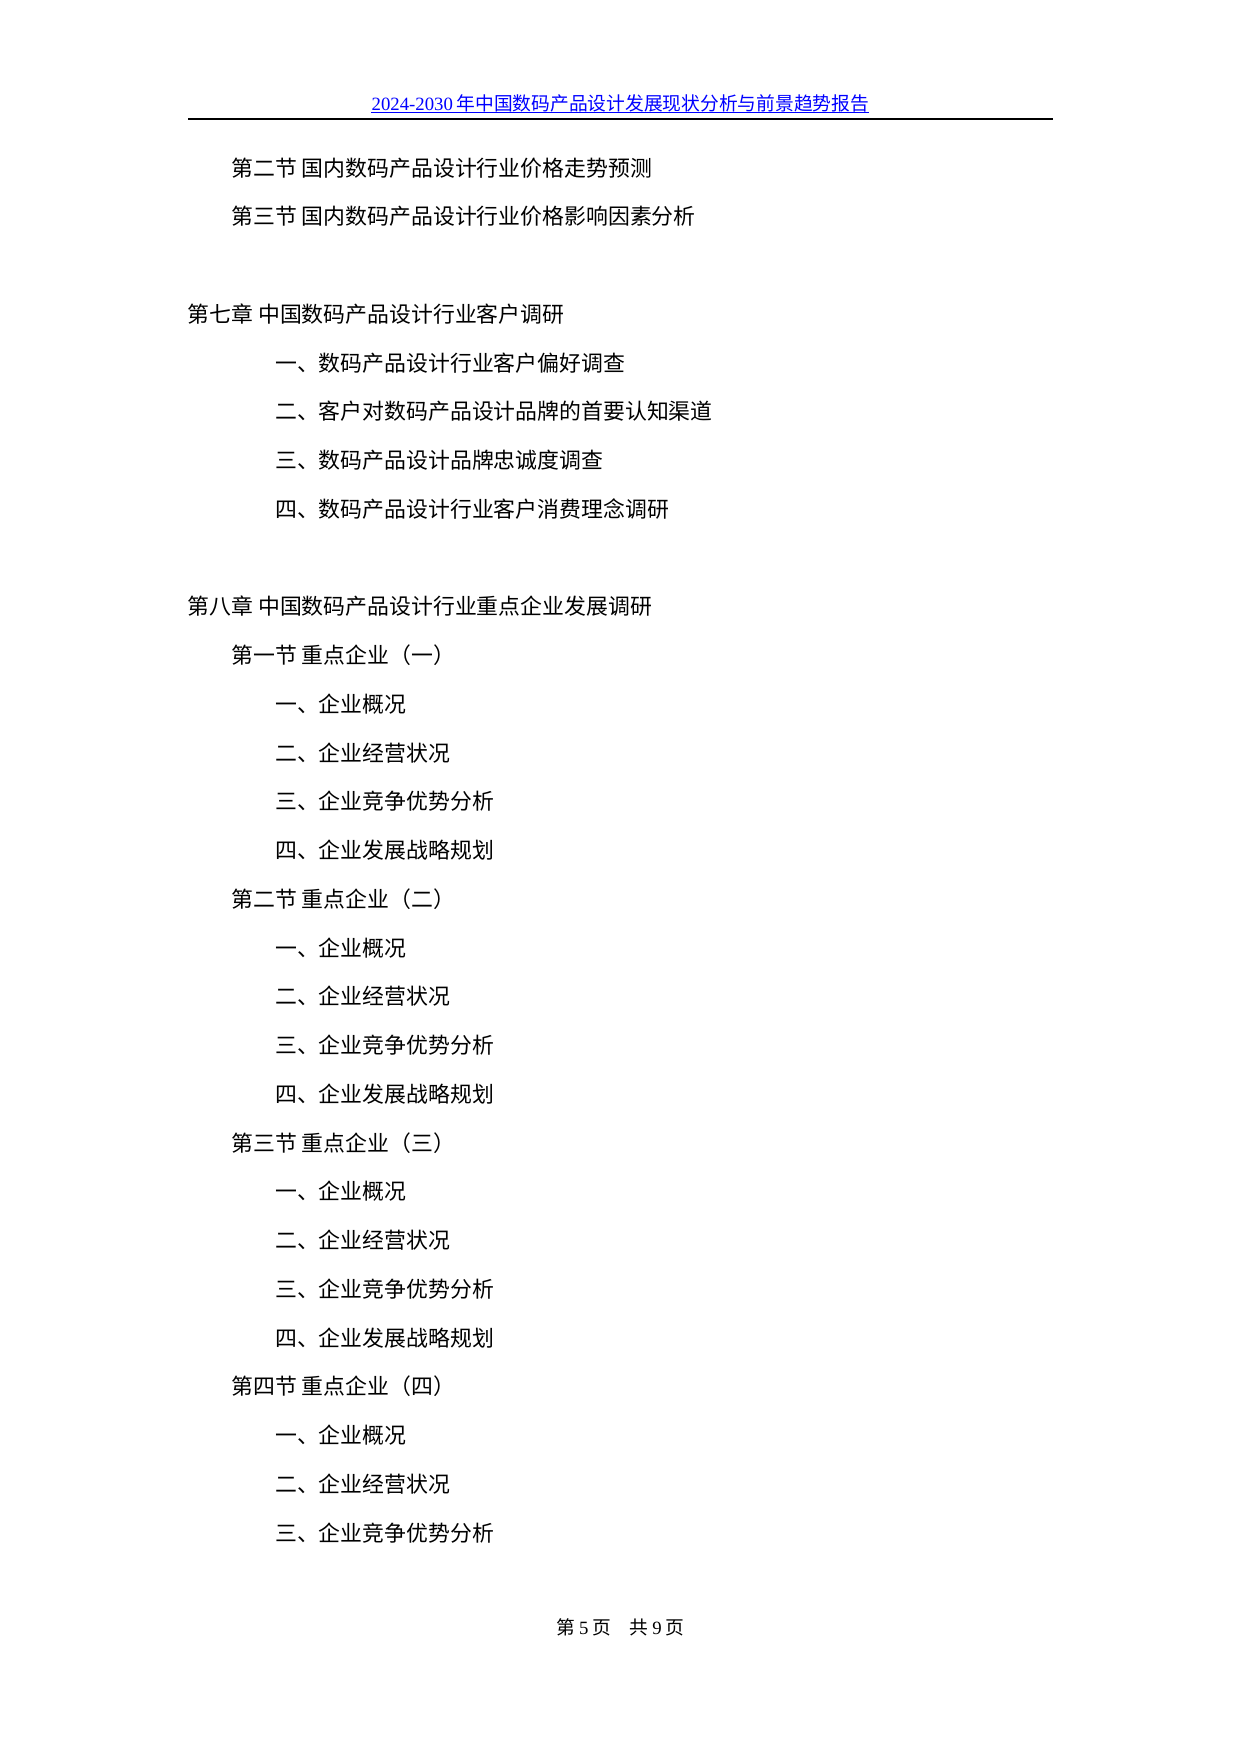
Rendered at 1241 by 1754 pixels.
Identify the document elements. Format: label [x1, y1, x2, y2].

text [187, 150, 1053, 1548]
